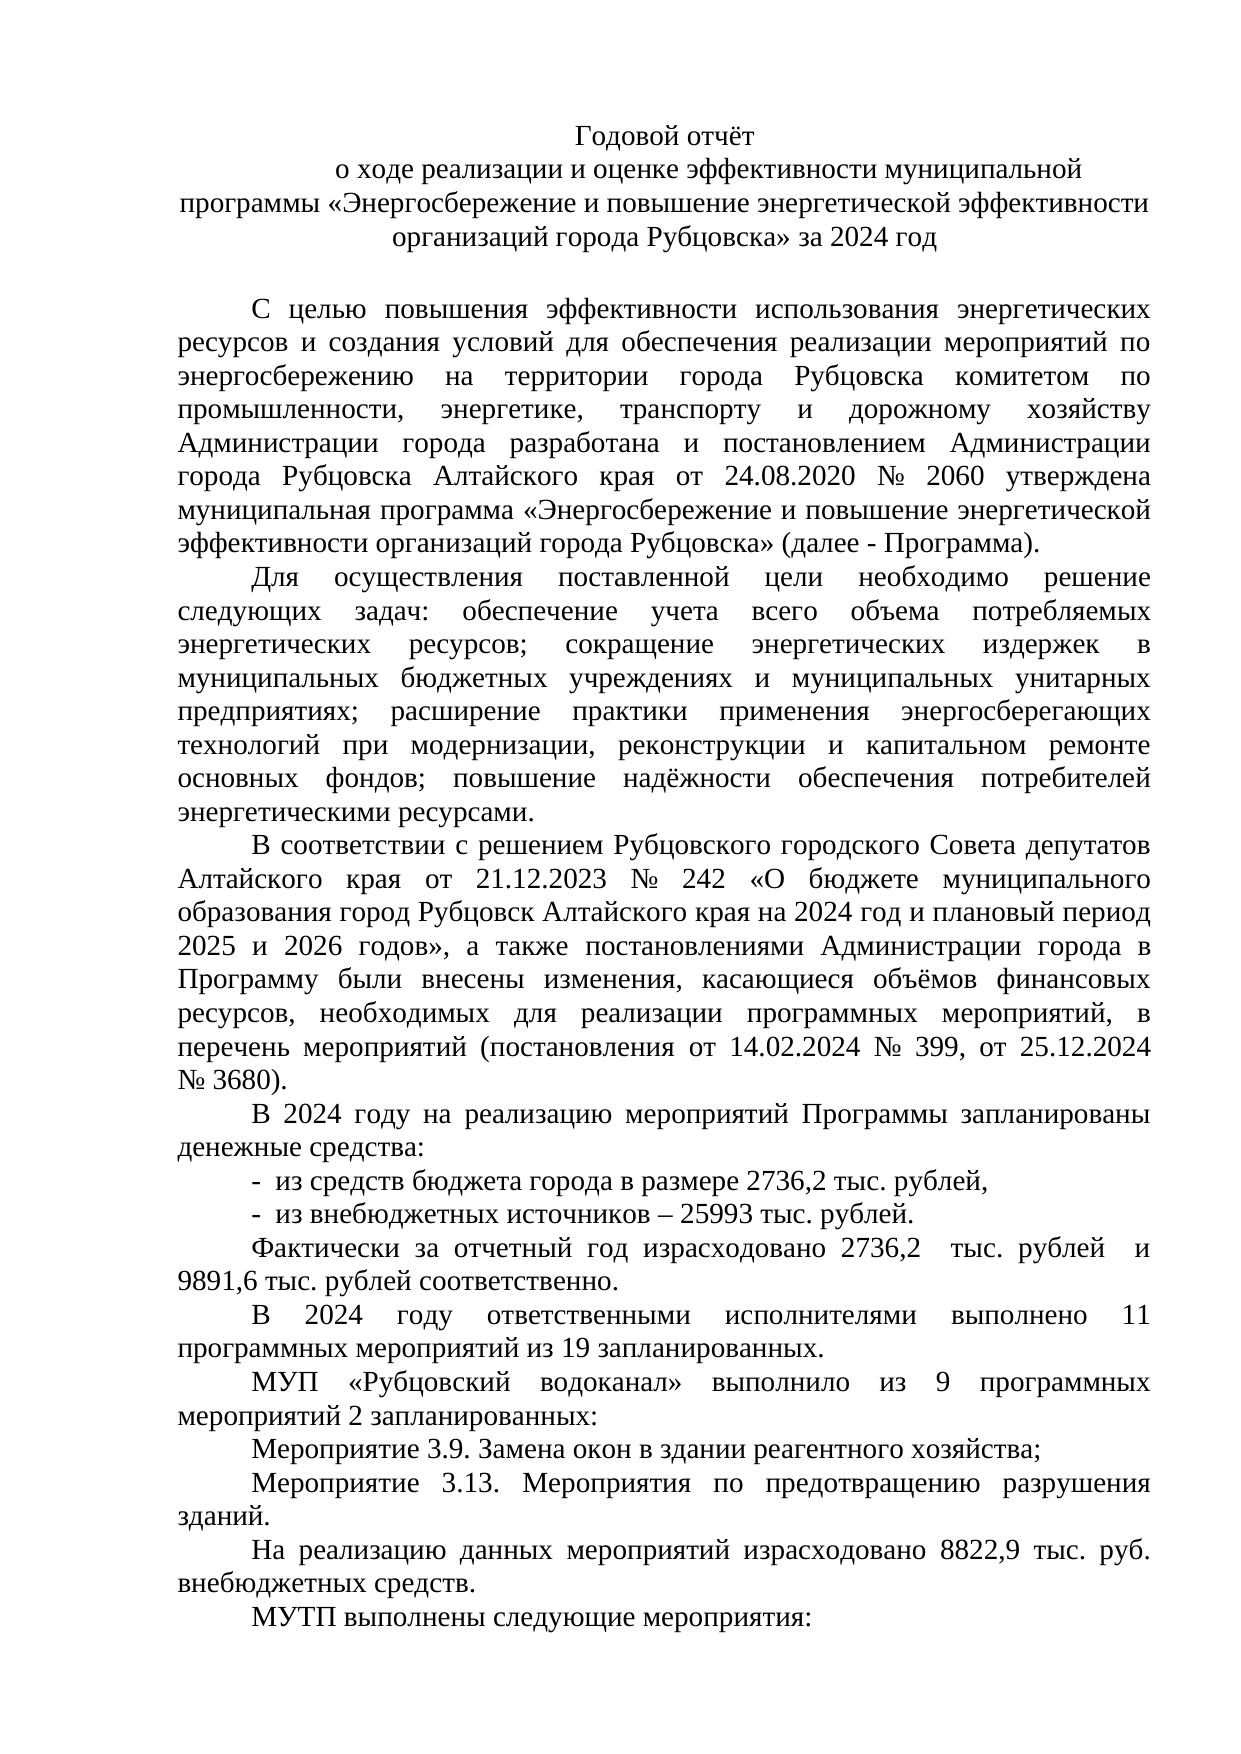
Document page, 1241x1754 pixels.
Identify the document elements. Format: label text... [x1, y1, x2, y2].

text С целью повышения эффективности использования энергетических ресурсов и создания условий для обеспечения реализации мероприятий по энергосбережению на территории города Рубцовска комитетом по промышленности, энергетике, транспорту и дорожному хозяйству Администрации города разработана и постановлением Администрации города Рубцовска Алтайского края от 24.08.2020 № 2060 утверждена муниципальная программа «Энергосбережение и повышение энергетической эффективности организаций города Рубцовска» (далее - Программа). [177, 291, 1152, 559]
text - из средств бюджета города в размере 2736,2 тыс. рублей, [177, 1163, 1152, 1196]
text Годовой отчёт [177, 118, 1152, 152]
text В соответствии с решением Рубцовского городского Совета депутатов Алтайского края от 21.12.2023 № 242 «О бюджете муниципального образования город Рубцовск Алтайского края на 2024 год и плановый период 2025 и 2026 годов», а также постановлениями Администрации города в Программу были внесены изменения, касающиеся объёмов финансовых ресурсов, необходимых для реализации программных мероприятий, в перечень мероприятий (постановления от 14.02.2024 № 399, от 25.12.2024 № 3680). [177, 827, 1152, 1096]
text Для осуществления поставленной цели необходимо решение следующих задач: обеспечение учета всего объема потребляемых энергетических ресурсов; сокращение энергетических издержек в муниципальных бюджетных учреждениях и муниципальных унитарных предприятиях; расширение практики применения энергосберегающих технологий при модернизации, реконструкции и капитальном ремонте основных фондов; повышение надёжности обеспечения потребителей энергетическими ресурсами. [177, 559, 1152, 827]
text В 2024 году ответственными исполнителями выполнено 11 программных мероприятий из 19 запланированных. [177, 1297, 1152, 1364]
text - из внебюджетных источников – 25993 тыс. рублей. [177, 1196, 1152, 1230]
text В 2024 году на реализацию мероприятий Программы запланированы денежные средства: [177, 1096, 1152, 1163]
text МУТП выполнены следующие мероприятия: [177, 1599, 1152, 1632]
text На реализацию данных мероприятий израсходовано 8822,9 тыс. руб. внебюджетных средств. [177, 1532, 1152, 1599]
text МУП «Рубцовский водоканал» выполнило из 9 программных мероприятий 2 запланированных: [177, 1364, 1152, 1431]
text о ходе реализации и оценке эффективности муниципальной программы «Энергосбережение и повышение энергетической эффективности организаций города Рубцовска» за 2024 год [177, 152, 1152, 252]
text Мероприятие 3.9. Замена окон в здании реагентного хозяйства; [177, 1431, 1152, 1465]
text Фактически за отчетный год израсходовано 2736,2 тыс. рублей и 9891,6 тыс. рублей соответственно. [177, 1230, 1152, 1297]
text Мероприятие 3.13. Мероприятия по предотвращению разрушения зданий. [177, 1465, 1152, 1532]
